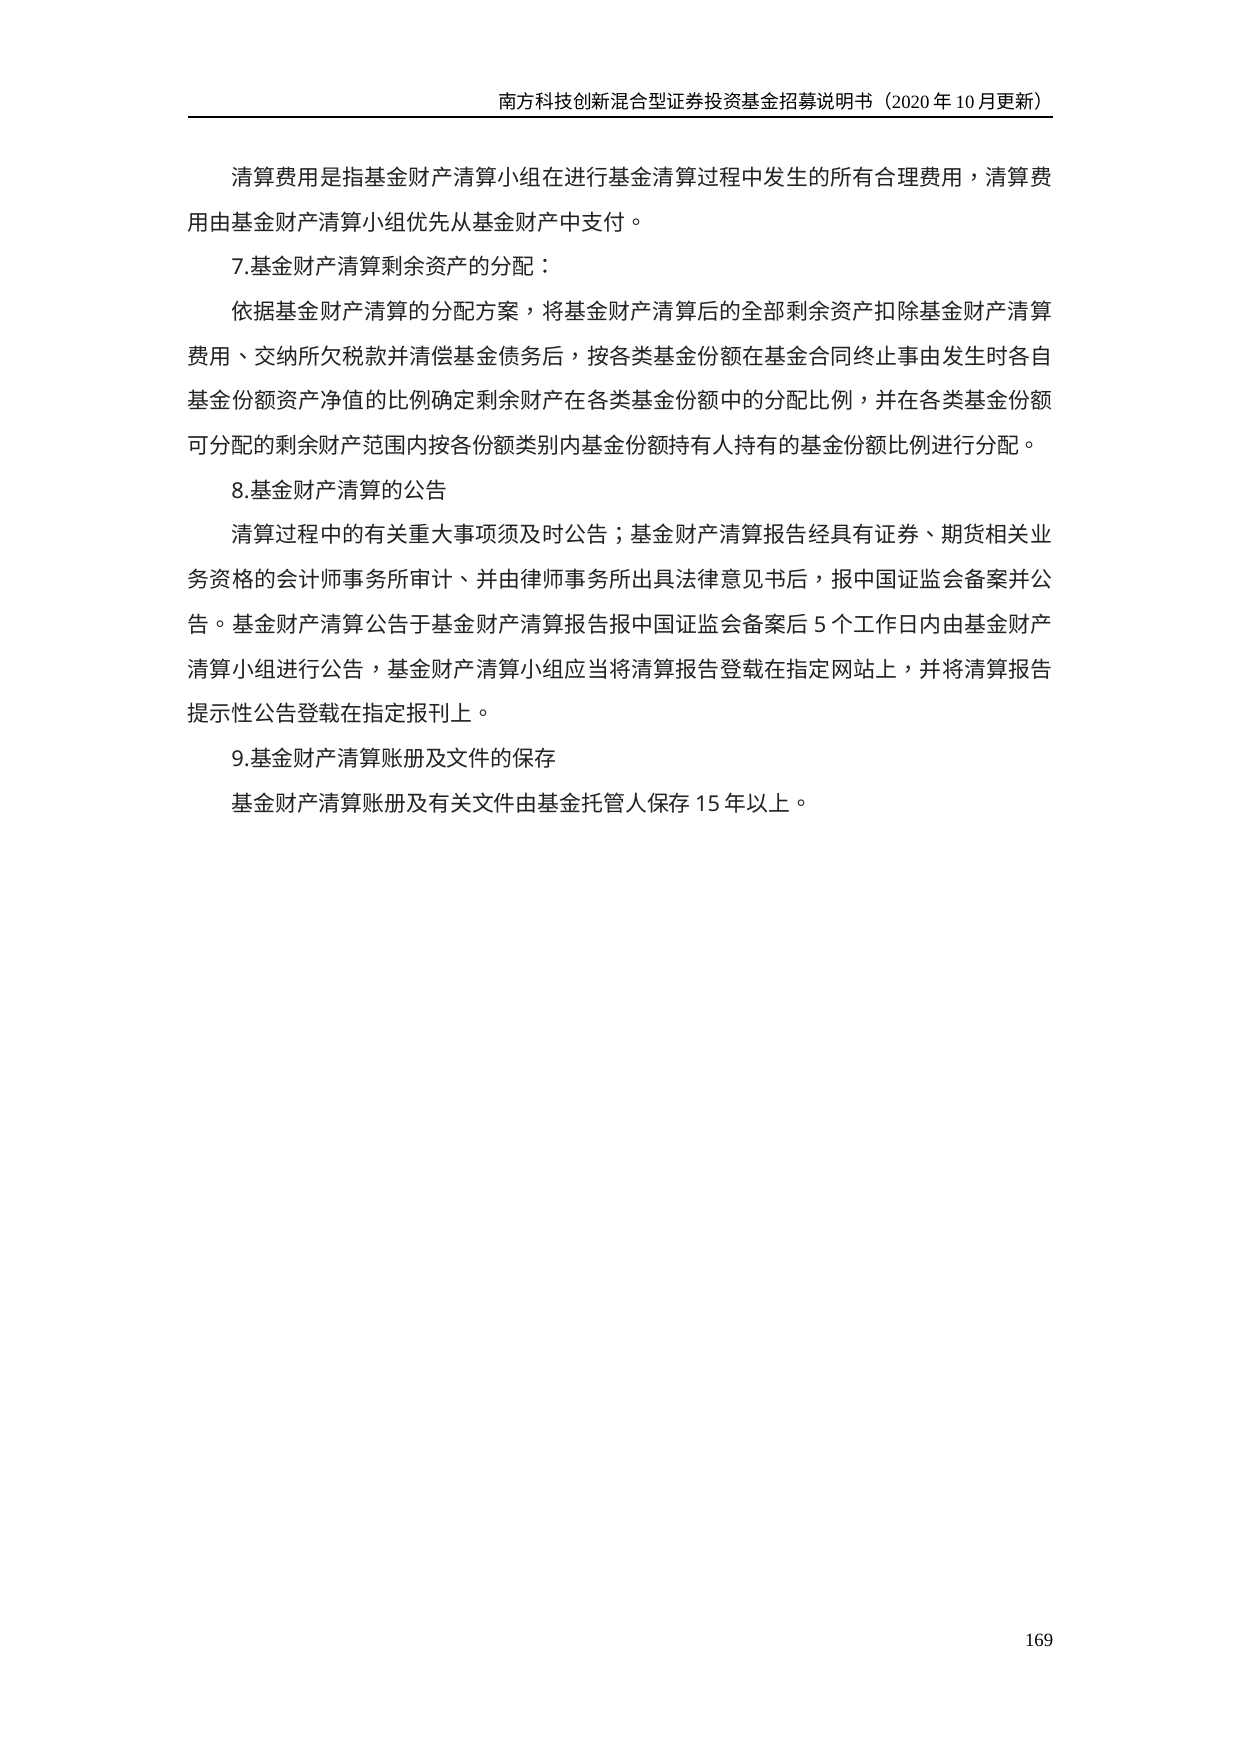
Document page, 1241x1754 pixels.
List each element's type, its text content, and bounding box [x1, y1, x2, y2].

text 依据基金财产清算的分配方案，将基金财产清算后的全部剩余资产扣除基金财产清算费用、交纳所欠税款并清偿基金债务后，按各类基金份额在基金合同终止事由发生时各自基金份额资产净值的比例确定剩余财产在各类基金份额中的分配比例，并在各类基金份额可分配的剩余财产范围内按各份额类别内基金份额持有人持有的基金份额比例进行分配。 [187, 296, 1053, 460]
text 清算过程中的有关重大事项须及时公告；基金财产清算报告经具有证券、期货相关业务资格的会计师事务所审计、并由律师事务所出具法律意见书后，报中国证监会备案并公告。基金财产清算公告于基金财产清算报告报中国证监会备案后5个工作日内由基金财产清算小组进行公告，基金财产清算小组应当将清算报告登载在指定网站上，并将清算报告提示性公告登载在指定报刊上。 [187, 519, 1053, 728]
text 8.基金财产清算的公告 [187, 475, 1053, 504]
text 7.基金财产清算剩余资产的分配： [187, 251, 1053, 281]
text 基金财产清算账册及有关文件由基金托管人保存15年以上。 [187, 788, 1053, 817]
text 9.基金财产清算账册及文件的保存 [187, 743, 1053, 773]
text 清算费用是指基金财产清算小组在进行基金清算过程中发生的所有合理费用，清算费用由基金财产清算小组优先从基金财产中支付。 [187, 162, 1053, 236]
